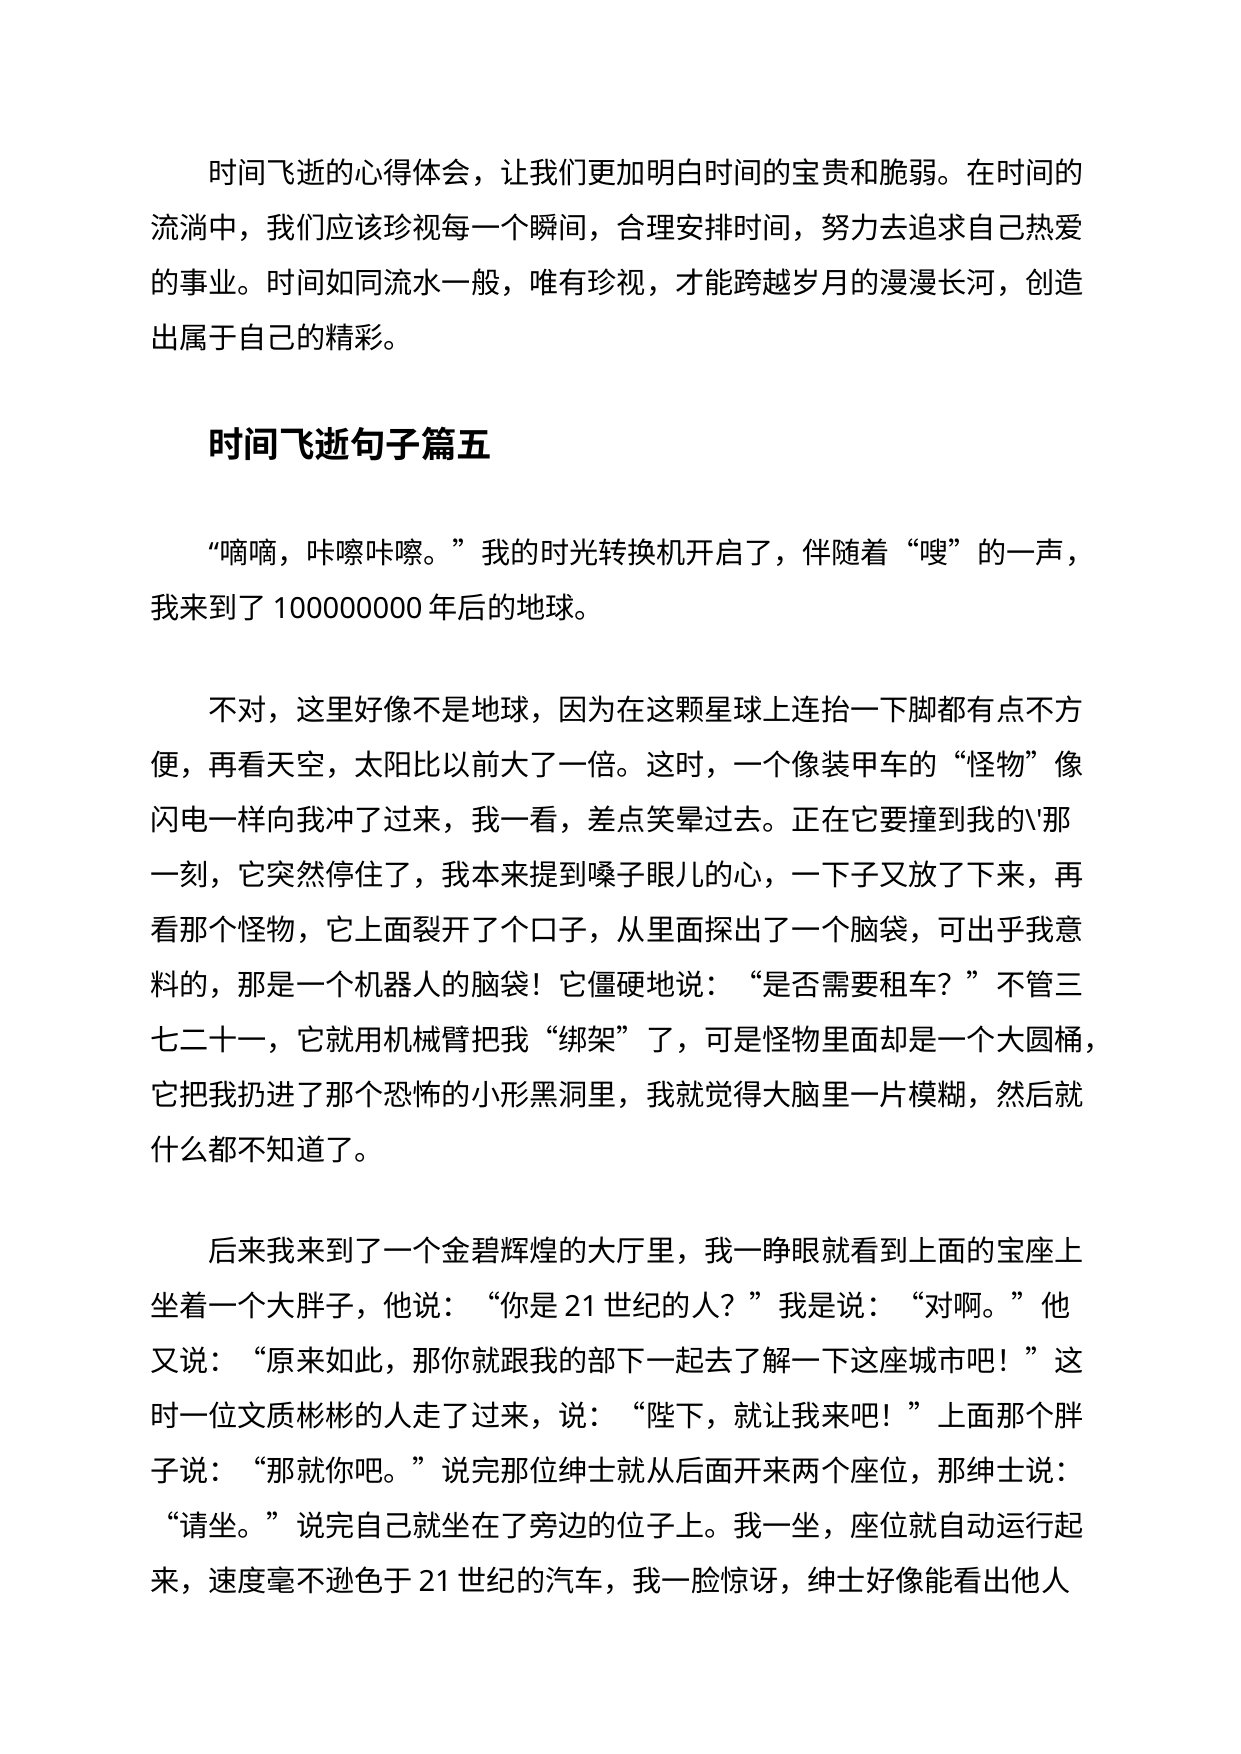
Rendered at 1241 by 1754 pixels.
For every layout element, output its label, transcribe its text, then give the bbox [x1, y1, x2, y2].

text “嘀嘀，咔嚓咔嚓。”我的时光转换机开启了，伴随着“嗖”的一声，我来到了100000000年后的地球。 [150, 530, 1090, 627]
text 不对，这里好像不是地球，因为在这颗星球上连抬一下脚都有点不方便，再看天空，太阳比以前大了一倍。这时，一个像装甲车的“怪物”像闪电一样向我冲了过来，我一看，差点笑晕过去。正在它要撞到我的\'那一刻，它突然停住了，我本来提到嗓子眼儿的心，一下子又放了下来，再看那个怪物，它上面裂开了个口子，从里面探出了一个脑袋，可出乎我意料的，那是一个机器人的脑袋！它僵硬地说：“是否需要租车？”不管三七二十一，它就用机械臂把我“绑架”了，可是怪物里面却是一个大圆桶，它把我扔进了那个恐怖的小形黑洞里，我就觉得大脑里一片模糊，然后就什么都不知道了。 [150, 687, 1090, 1168]
text 时间飞逝句子篇五 [150, 416, 1090, 468]
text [150, 1228, 1090, 1600]
text 时间飞逝的心得体会，让我们更加明白时间的宝贵和脆弱。在时间的流淌中，我们应该珍视每一个瞬间，合理安排时间，努力去追求自己热爱的事业。时间如同流水一般，唯有珍视，才能跨越岁月的漫漫长河，创造出属于自己的精彩。 [150, 150, 1090, 357]
